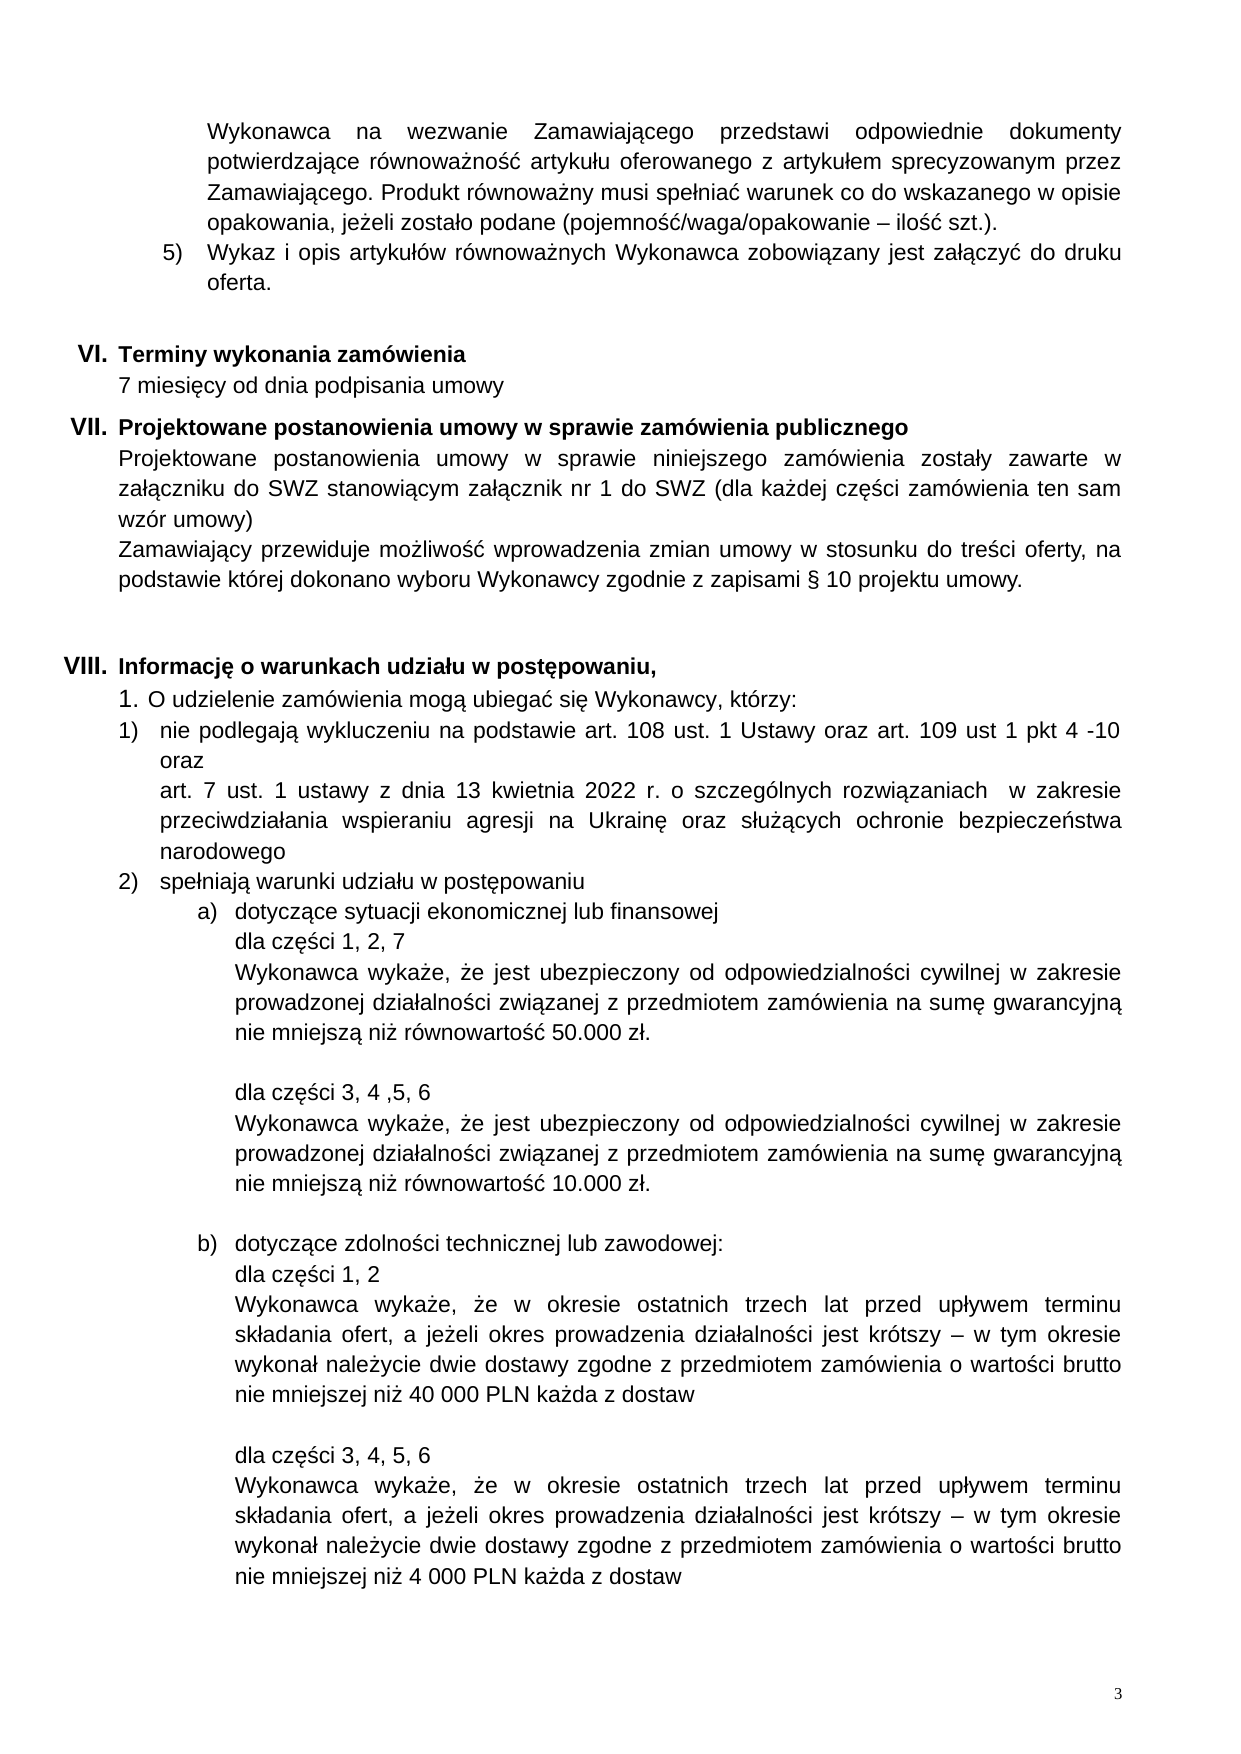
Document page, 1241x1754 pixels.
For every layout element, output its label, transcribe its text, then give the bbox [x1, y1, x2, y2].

text 7 miesięcy od dnia podpisania umowy [118, 372, 1122, 399]
list O udzielenie zamówienia mogą ubiegać się Wykonawcy, którzy: [118, 684, 1122, 712]
list Wykonawca wykaże, że jest ubezpieczony od odpowiedzialności cywilnej w zakresie prowadzonej działalności związanej z przedmiotem zamówienia na sumę gwarancyjną nie mniejszą niż równowartość 10.000 zł. [234, 1109, 1122, 1196]
subtitle Projektowane postanowienia umowy w sprawie zamówienia publicznego [108, 412, 1109, 441]
list Wykonawca wykaże, że w okresie ostatnich trzech lat przed upływem terminu składania ofert, a jeżeli okres prowadzenia działalności jest krótszy – w tym okresie wykonał należycie dwie dostawy zgodne z przedmiotem zamówienia o wartości brutto nie mniejszej niż 4 000 PLN każda z dostaw [234, 1472, 1122, 1589]
list spełniają warunki udziału w postępowaniu [118, 868, 1122, 894]
list dotyczące zdolności technicznej lub zawodowej: [197, 1230, 1122, 1257]
list Wykonawca wykaże, że w okresie ostatnich trzech lat przed upływem terminu składania ofert, a jeżeli okres prowadzenia działalności jest krótszy – w tym okresie wykonał należycie dwie dostawy zgodne z przedmiotem zamówienia o wartości brutto nie mniejszej niż 40 000 PLN każda z dostaw [234, 1291, 1122, 1408]
list dla części 1, 2 [234, 1261, 1122, 1287]
text Zamawiający przewiduje możliwość wprowadzenia zmian umowy w stosunku do treści oferty, na podstawie której dokonano wyboru Wykonawcy zgodnie z zapisami § 10 projektu umowy. [118, 536, 1122, 592]
list Wykonawca wykaże, że jest ubezpieczony od odpowiedzialności cywilnej w zakresie prowadzonej działalności związanej z przedmiotem zamówienia na sumę gwarancyjną nie mniejszą niż równowartość 50.000 zł. [234, 958, 1122, 1045]
list dla części 3, 4 ,5, 6 [234, 1079, 1122, 1106]
text Projektowane postanowienia umowy w sprawie niniejszego zamówienia zostały zawarte w załączniku do SWZ stanowiącym załącznik nr 1 do SWZ (dla każdej części zamówienia ten sam wzór umowy) [118, 445, 1122, 532]
list dotyczące sytuacji ekonomicznej lub finansowej [197, 898, 1122, 924]
subtitle Informację o warunkach udziału w postępowaniu, [108, 651, 1109, 679]
subtitle Terminy wykonania zamówienia [108, 339, 1109, 368]
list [162, 118, 1122, 235]
list dla części 3, 4, 5, 6 [234, 1442, 1122, 1468]
list dla części 1, 2, 7 [234, 928, 1122, 954]
list Wykaz i opis artykułów równoważnych Wykonawca zobowiązany jest załączyć do druku oferta. [162, 239, 1122, 296]
list nie podlegają wykluczeniu na podstawie art. 108 ust. 1 Ustawy oraz art. 109 ust 1 pkt 4 -10 oraz art. 7 ust. 1 ustawy z dnia 13 kwietnia 2022 r. o szczególnych rozwiązaniach w zakresie przeciwdziałania wspieraniu agresji na Ukrainę oraz służących ochronie bezpieczeństwa narodowego [118, 717, 1122, 864]
